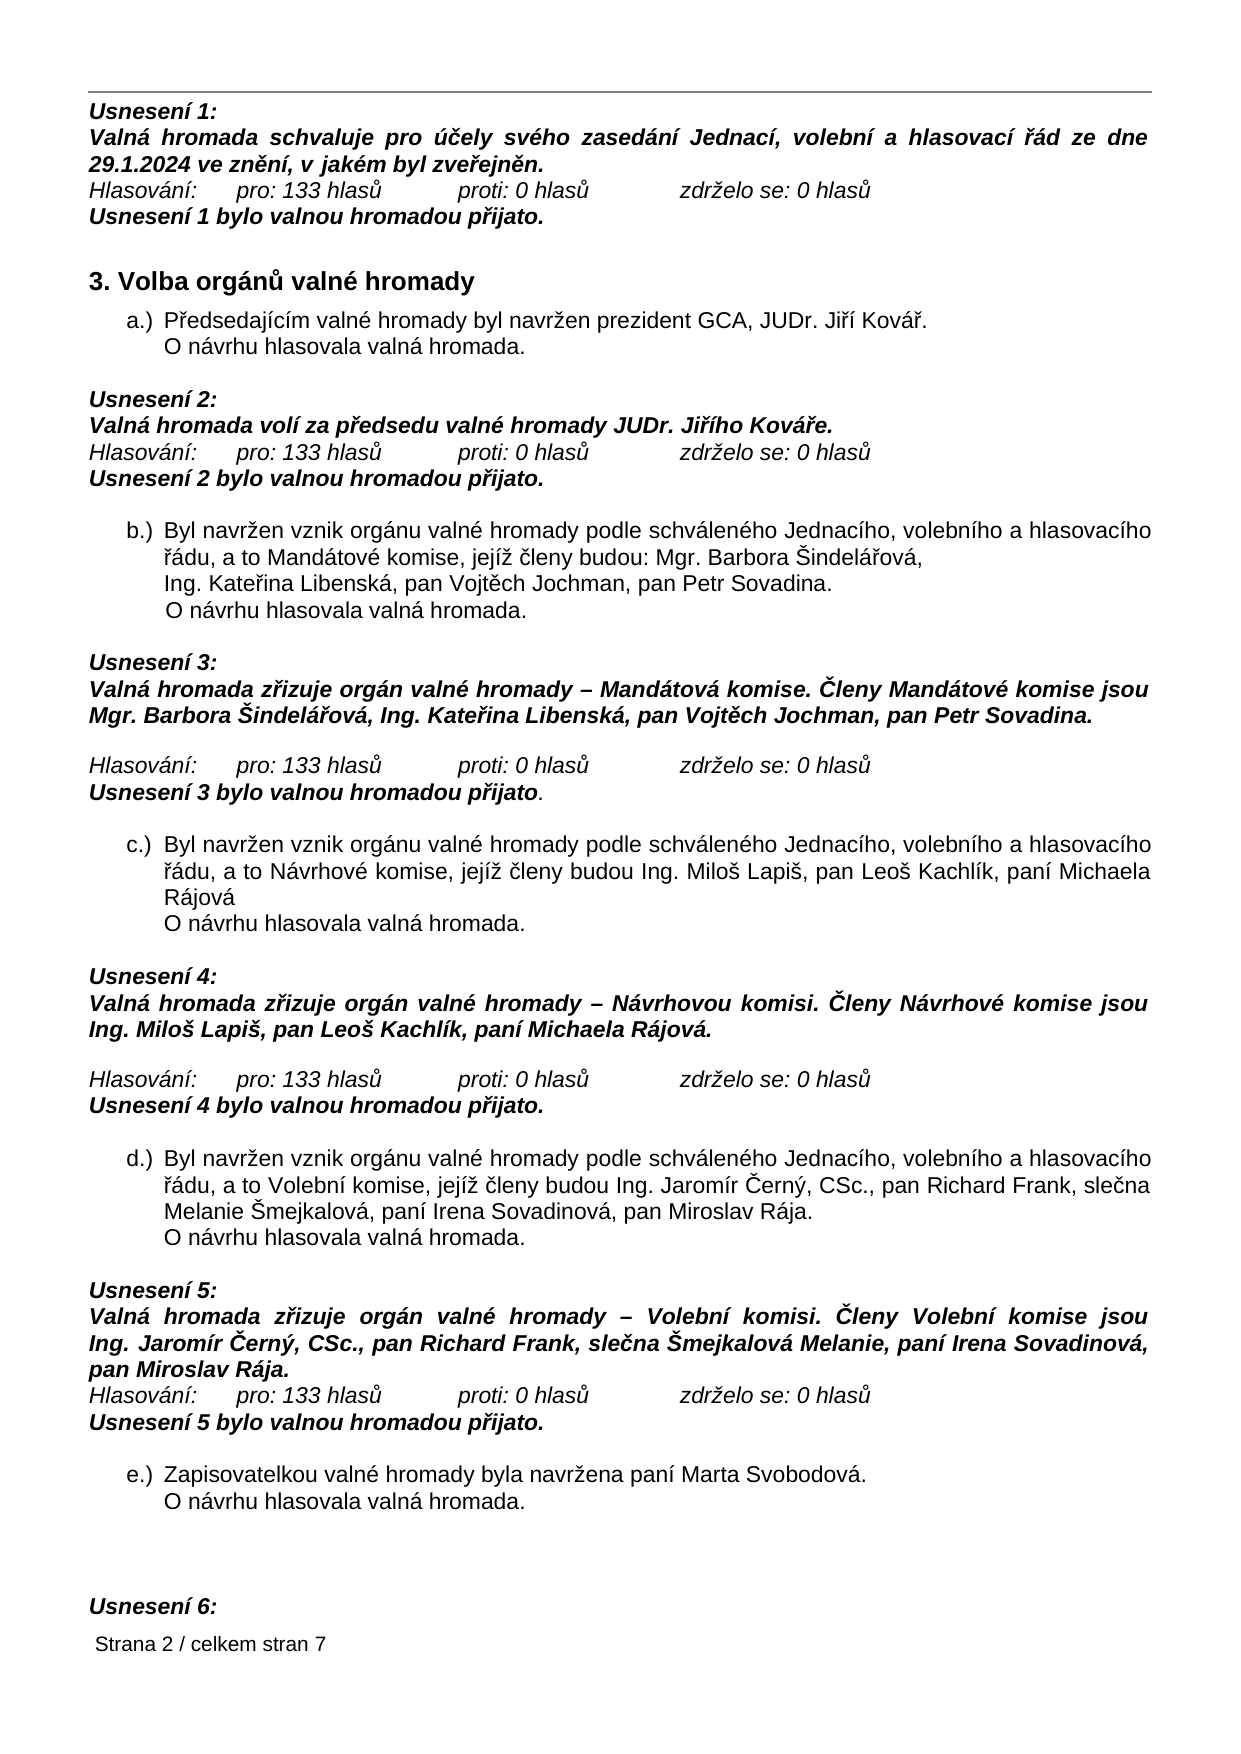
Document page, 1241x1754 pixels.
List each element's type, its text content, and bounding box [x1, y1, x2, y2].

text O návrhu hlasovala valná hromada. [164, 333, 1152, 359]
list Zapisovatelkou valné hromady byla navržena paní Marta Svobodová. [126, 1461, 1152, 1488]
text Valná hromada schvaluje pro účely svého zasedání Jednací, volební a hlasovací řád ze dne 29.1.2024 ve znění, v jakém byl zveřejněn. [89, 124, 1152, 177]
text Usnesení 2: [89, 386, 1152, 412]
list Byl navržen vznik orgánu valné hromady podle schváleného Jednacího, volebního a hlasovacího řádu, a to Mandátové komise, jejíž členy budou: Mgr. Barbora Šindelářová, [126, 517, 1152, 570]
text Hlasování: pro: 133 hlasů proti: 0 hlasů zdrželo se: 0 hlasů [89, 177, 1152, 203]
text Usnesení 3 bylo valnou hromadou přijato. [89, 779, 1152, 805]
text Ing. Kateřina Libenská, pan Vojtěch Jochman, pan Petr Sovadina. [164, 570, 1152, 597]
text Usnesení 1 bylo valnou hromadou přijato. [89, 203, 1152, 229]
text Valná hromada zřizuje orgán valné hromady – Návrhovou komisi. Členy Návrhové komise jsou Ing. Miloš Lapiš, pan Leoš Kachlík, paní Michaela Rájová. [89, 989, 1152, 1042]
text Usnesení 5: [89, 1277, 1152, 1303]
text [89, 1382, 1152, 1409]
text Valná hromada zřizuje orgán valné hromady – Mandátová komise. Členy Mandátové komise jsou Mgr. Barbora Šindelářová, Ing. Kateřina Libenská, pan Vojtěch Jochman, pan Petr Sovadina. [89, 676, 1152, 728]
text Hlasování: pro: 133 hlasů proti: 0 hlasů zdrželo se: 0 hlasů [89, 1066, 1152, 1092]
text Usnesení 4 bylo valnou hromadou přijato. [89, 1092, 1152, 1119]
text Usnesení 1: [89, 98, 1152, 124]
list Byl navržen vznik orgánu valné hromady podle schváleného Jednacího, volebního a hlasovacího řádu, a to Volební komise, jejíž členy budou Ing. Jaromír Černý, CSc., pan Richard Frank, slečna Melanie Šmejkalová, paní Irena Sovadinová, pan Miroslav Rája. [126, 1145, 1152, 1224]
list Předsedajícím valné hromady byl navržen prezident GCA, JUDr. Jiří Kovář. [126, 307, 1152, 333]
list Byl navržen vznik orgánu valné hromady podle schváleného Jednacího, volebního a hlasovacího řádu, a to Návrhové komise, jejíž členy budou Ing. Miloš Lapiš, pan Leoš Kachlík, paní Michaela Rájová [126, 831, 1152, 910]
text Hlasování: pro: 133 hlasů proti: 0 hlasů zdrželo se: 0 hlasů [89, 752, 1152, 779]
text O návrhu hlasovala valná hromada. [164, 1488, 1152, 1514]
text Valná hromada volí za předsedu valné hromady JUDr. Jiřího Kováře. [89, 412, 1152, 438]
text Usnesení 5 bylo valnou hromadou přijato. [89, 1409, 1152, 1435]
text Usnesení 6: [89, 1593, 1152, 1619]
text Valná hromada zřizuje orgán valné hromady – Volební komisi. Členy Volební komise jsou Ing. Jaromír Černý, CSc., pan Richard Frank, slečna Šmejkalová Melanie, paní Irena Sovadinová, pan Miroslav Rája. [89, 1303, 1152, 1382]
text Hlasování: pro: 133 hlasů proti: 0 hlasů zdrželo se: 0 hlasů [89, 438, 1152, 465]
text O návrhu hlasovala valná hromada. [164, 910, 1152, 937]
text Usnesení 2 bylo valnou hromadou přijato. [89, 465, 1152, 491]
text Usnesení 4: [89, 963, 1152, 989]
text Usnesení 3: [89, 649, 1152, 676]
text 3. Volba orgánů valné hromady [89, 266, 1152, 296]
text O návrhu hlasovala valná hromada. [89, 597, 1152, 623]
text O návrhu hlasovala valná hromada. [164, 1224, 1152, 1251]
